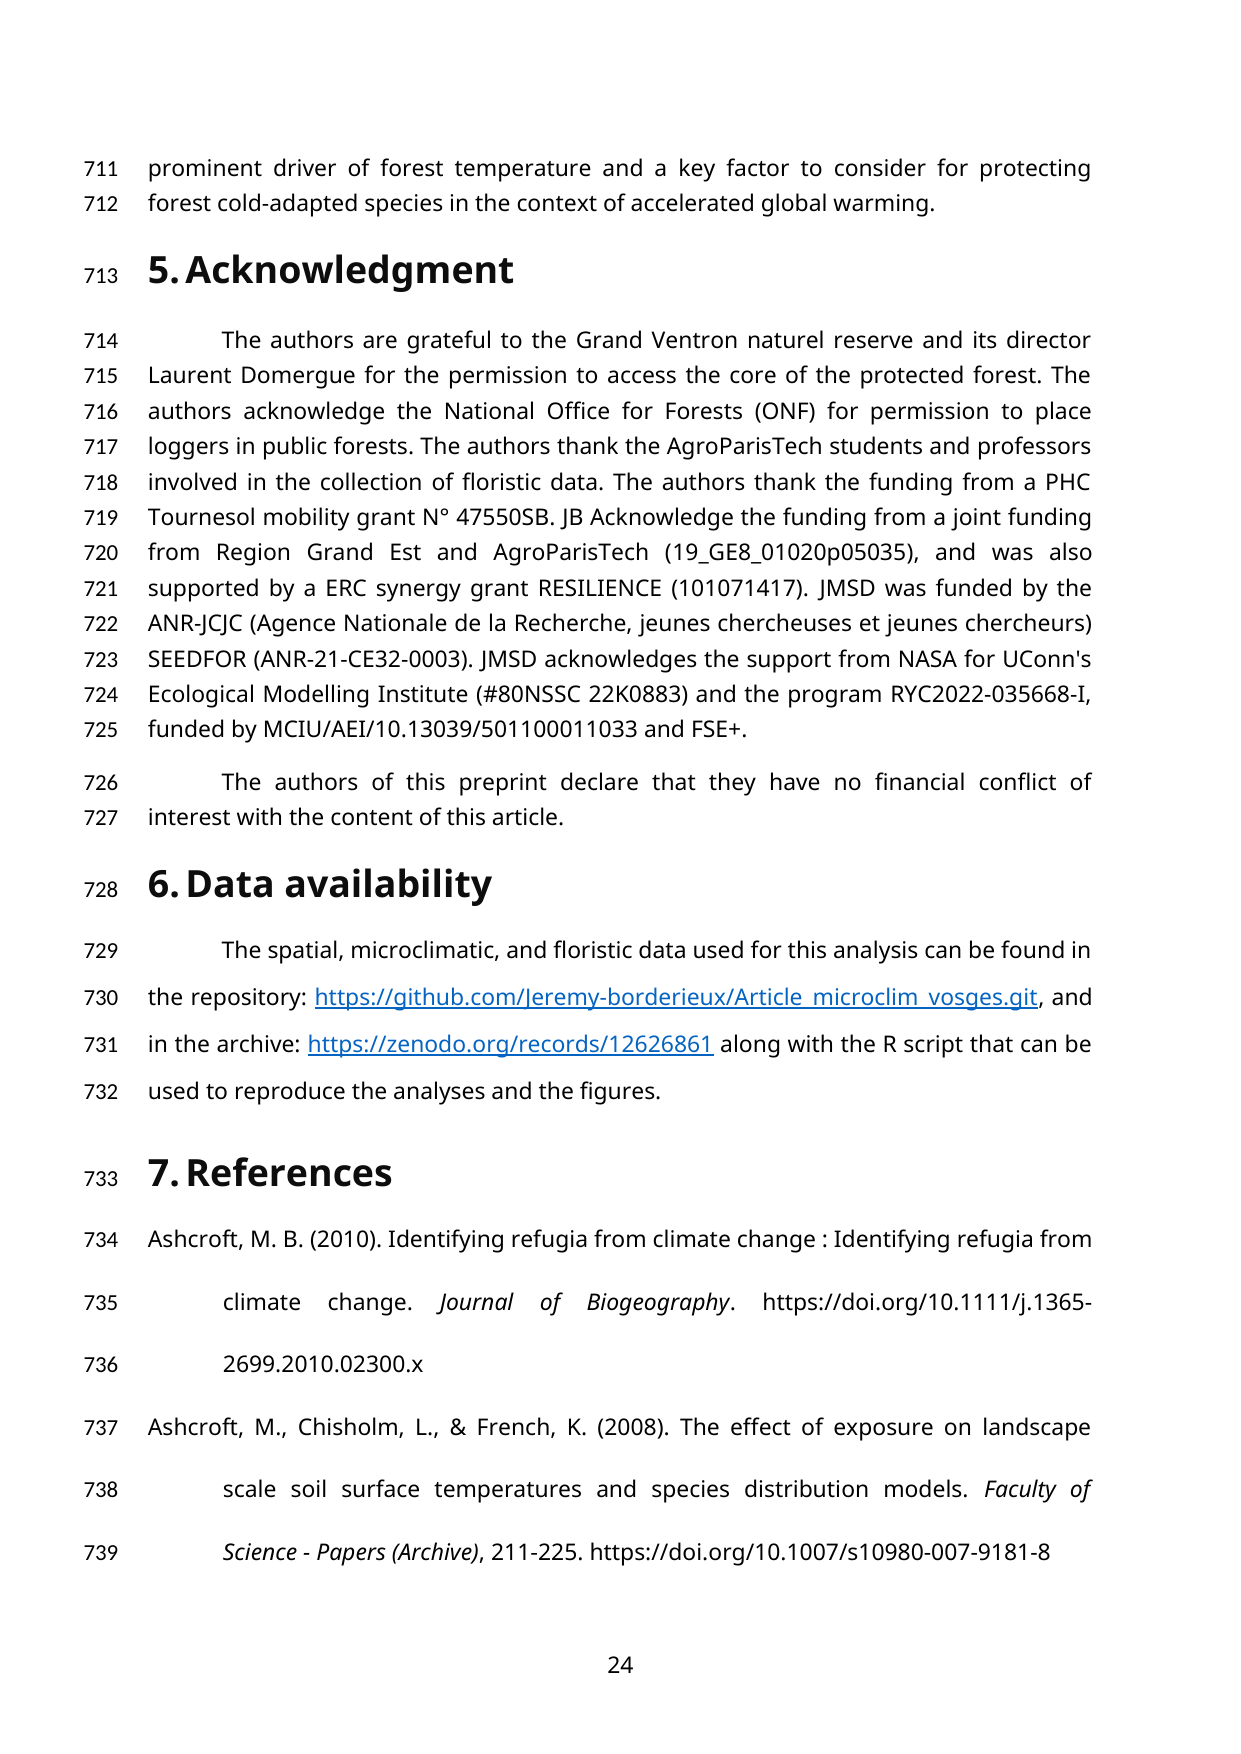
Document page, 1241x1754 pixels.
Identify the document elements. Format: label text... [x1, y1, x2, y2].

subtitle Acknowledgment [148, 243, 1093, 294]
text The authors of this preprint declare that they have no financial conflict of interest with the content of this article. [148, 762, 1093, 832]
text The authors are grateful to the Grand Ventron naturel reserve and its director Laurent Domergue for the permission to access the core of the protected forest. The authors acknowledge the National Office for Forests (ONF) for permission to place loggers in public forests. The authors thank the AgroParisTech students and professors involved in the collection of floristic data. The authors thank the funding from a PHC Tournesol mobility grant N° 47550SB. JB Acknowledge the funding from a joint funding from Region Grand Est and AgroParisTech (19_GE8_01020p05035), and was also supported by a ERC synergy grant RESILIENCE (101071417). JMSD was funded by the ANR-JCJC (Agence Nationale de la Recherche, jeunes chercheuses et jeunes chercheurs) SEEDFOR (ANR-21-CE32-0003). JMSD acknowledges the support from NASA for UConn's Ecological Modelling Institute (#80NSSC 22K0883) and the program RYC2022-035668-I, funded by MCIU/AEI/10.13039/501100011033 and FSE+. [148, 320, 1093, 745]
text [148, 148, 1093, 218]
text Ashcroft, M., Chisholm, L., & French, K. (2008). The effect of exposure on landscape scale soil surface temperatures and species distribution models. Faculty of Science - Papers (Archive), 211‑225. https://doi.org/10.1007/s10980-007-9181-8 [148, 1411, 1093, 1567]
subtitle Data availability [148, 857, 1093, 908]
text The spatial, microclimatic, and floristic data used for this analysis can be found in the repository: https://github.com/Jeremy-borderieux/Article_microclim_vosges.git, and in the archive: https://zenodo.org/records/12626861 along with the R script that can be used to reproduce the analyses and the figures. [148, 934, 1093, 1106]
text Ashcroft, M. B. (2010). Identifying refugia from climate change : Identifying refugia from climate change. Journal of Biogeography. https://doi.org/10.1111/j.1365-2699.2010.02300.x [148, 1223, 1093, 1379]
subtitle References [148, 1147, 1093, 1198]
